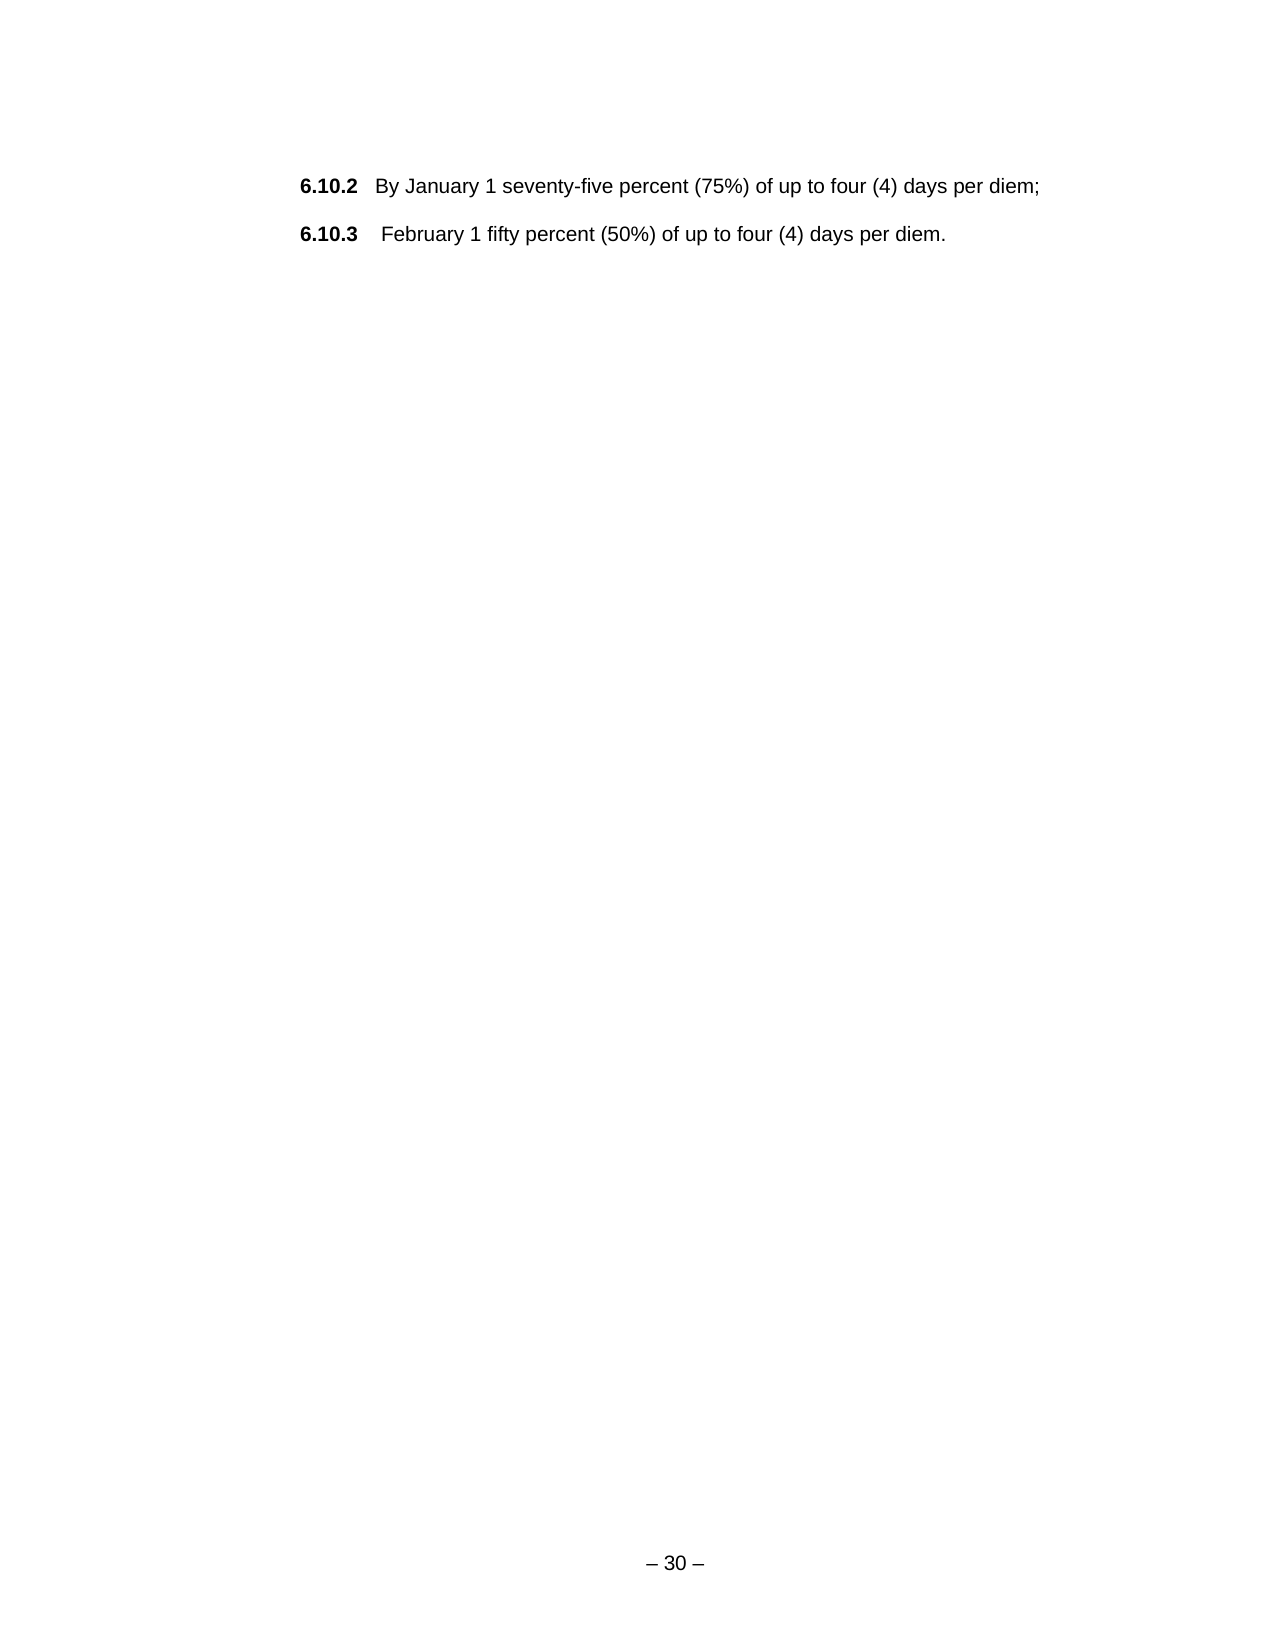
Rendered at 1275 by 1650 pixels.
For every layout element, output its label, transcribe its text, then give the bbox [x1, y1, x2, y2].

text 6.10.2 By January 1 seventy-five percent (75%) of up to four (4) days per diem; [300, 174, 1125, 198]
text 6.10.3 February 1 fifty percent (50%) of up to four (4) days per diem. [300, 222, 1125, 246]
